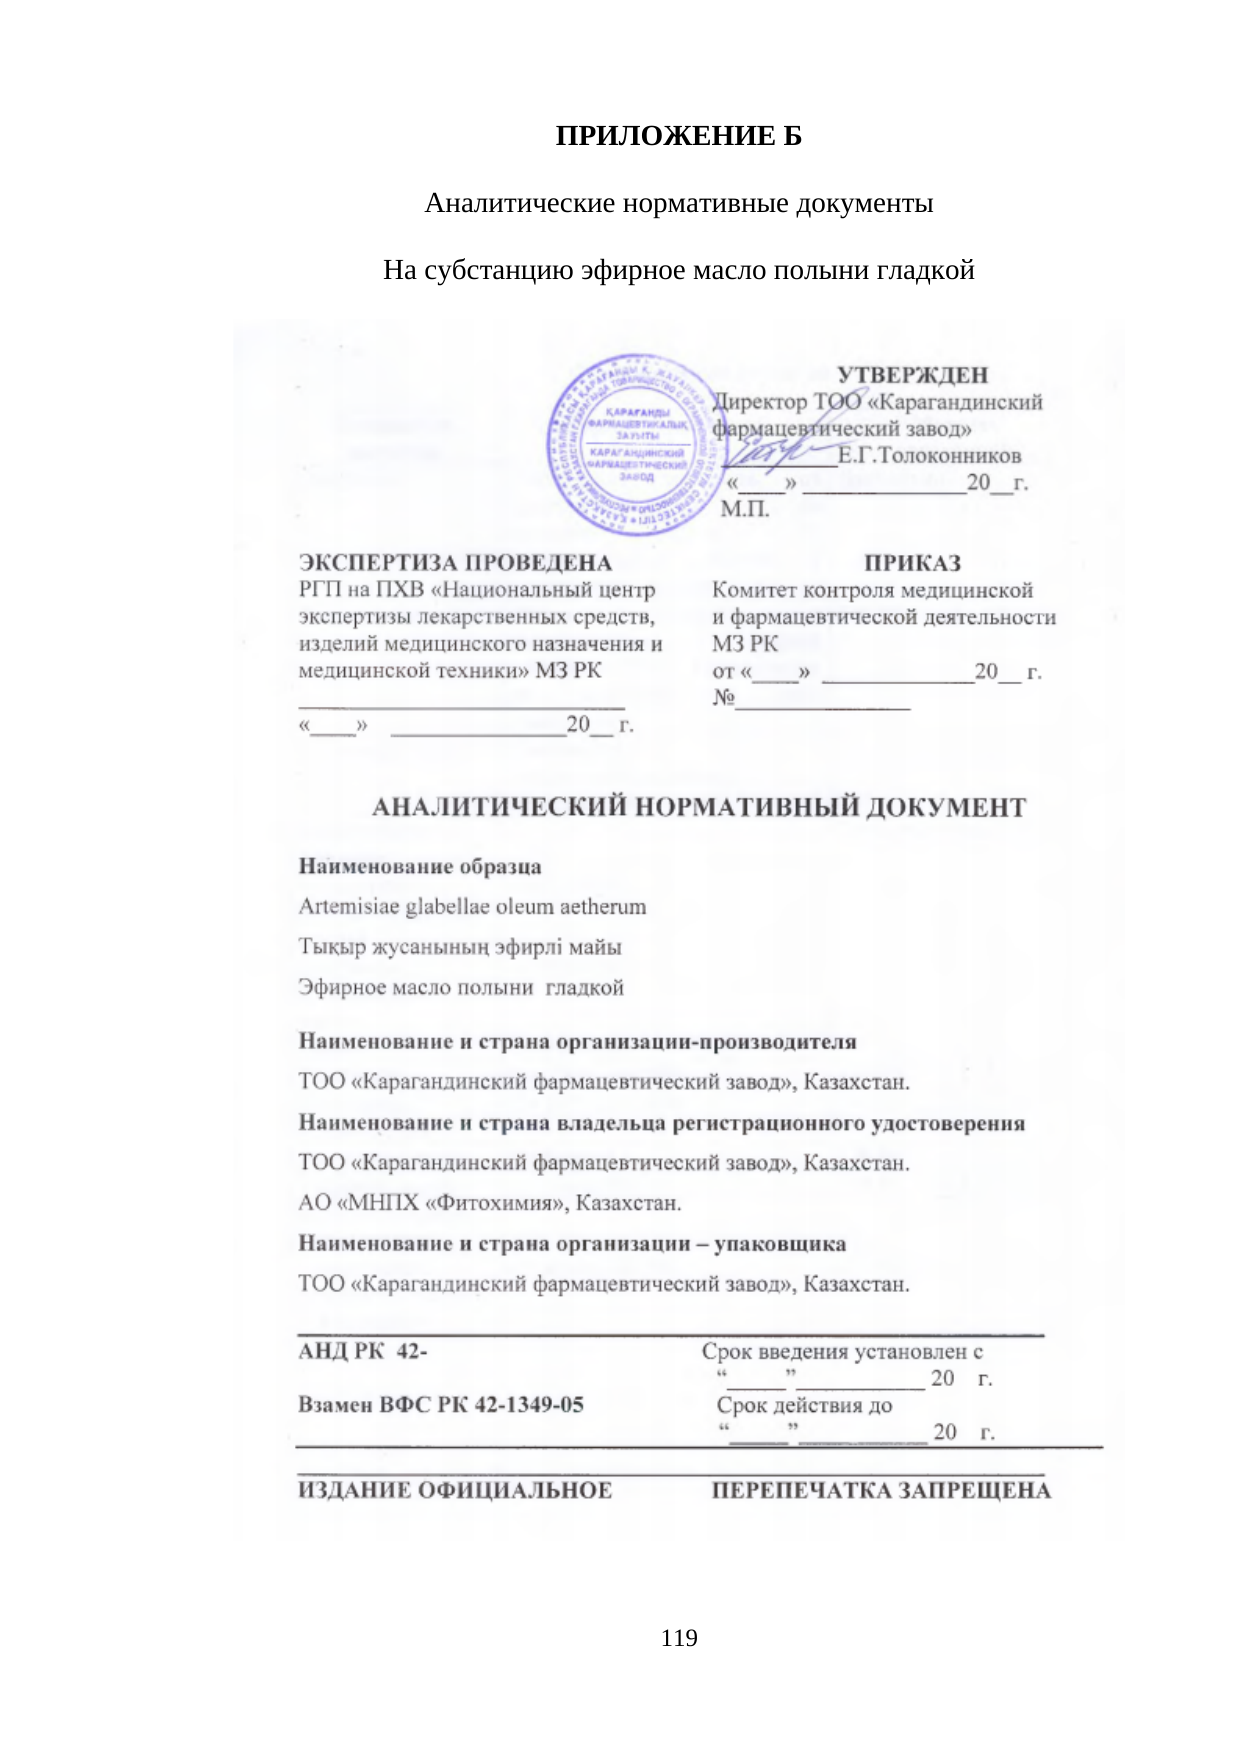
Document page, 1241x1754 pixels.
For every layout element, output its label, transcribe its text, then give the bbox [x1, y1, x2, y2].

text Аналитические нормативные документы [177, 185, 1181, 219]
text ПРИЛОЖЕНИЕ Б [177, 118, 1181, 152]
picture [233, 319, 1126, 1541]
text На субстанцию эфирное масло полыни гладкой [177, 252, 1181, 286]
